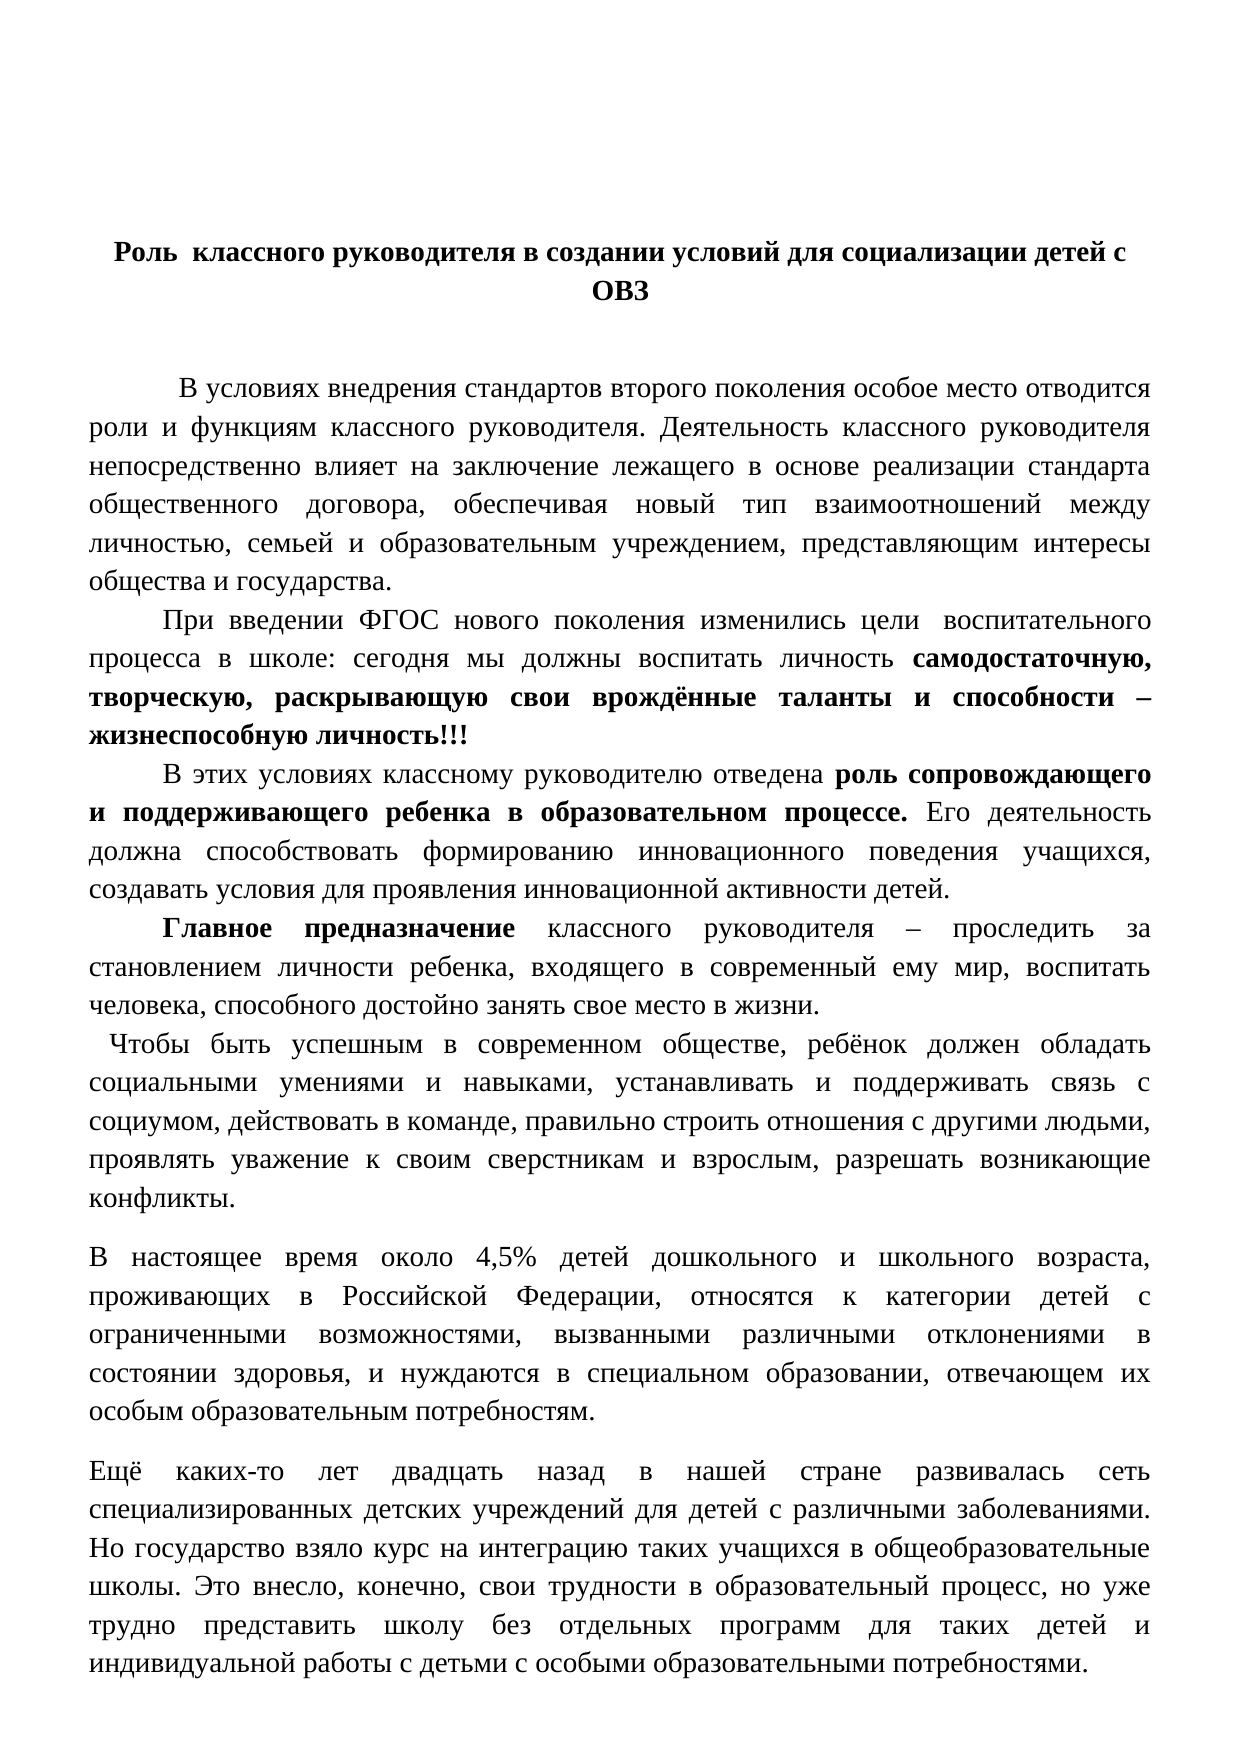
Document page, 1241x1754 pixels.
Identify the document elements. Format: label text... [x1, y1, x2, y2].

text Ещё каких-то лет двадцать назад в нашей стране развивалась сеть специализированных детских учреждений для детей с различными заболеваниями. Но государство взяло курс на интеграцию таких учащихся в общеобразовательные школы. Это внесло, конечно, свои трудности в образовательный процесс, но уже трудно представить школу без отдельных программ для таких детей и индивидуальной работы с детьми с особыми образовательными потребностями. [89, 1453, 1152, 1679]
text В настоящее время около 4,5% детей дошкольного и школьного возраста, проживающих в Российской Федерации, относятся к категории детей с ограниченными возможностями, вызванными различными отклонениями в состоянии здоровья, и нуждаются в специальном образовании, отвечающем их особым образовательным потребностям. [89, 1239, 1152, 1427]
text В этих условиях классному руководителю отведена роль сопровождающего и поддерживающего ребенка в образовательном процессе. Его деятельность должна способствовать формированию инновационного поведения учащихся, создавать условия для проявления инновационной активности детей. [89, 756, 1152, 905]
text Главное предназначение классного руководителя – проследить за становлением личности ребенка, входящего в современный ему мир, воспитать человека, способного достойно занять свое место в жизни. [89, 910, 1152, 1021]
text При введении ФГОС нового поколения изменились цели воспитательного процесса в школе: сегодня мы должны воспитать личность самодостаточную, творческую, раскрывающую свои врождённые таланты и способности – жизнеспособную личность!!! [89, 602, 1152, 751]
text Чтобы быть успешным в современном обществе, ребёнок должен обладать социальными умениями и навыками, устанавливать и поддерживать связь с социумом, действовать в команде, правильно строить отношения с другими людьми, проявлять уважение к своим сверстникам и взрослым, разрешать возникающие конфликты. [89, 1026, 1152, 1213]
text В условиях внедрения стандартов второго поколения особое место отводится роли и функциям классного руководителя. Деятельность классного руководителя непосредственно влияет на заключение лежащего в основе реализации стандарта общественного договора, обеспечивая новый тип взаимоотношений между личностью, семьей и образовательным учреждением, представляющим интересы общества и государства. [89, 371, 1152, 597]
subtitle Роль классного руководителя в создании условий для социализации детей с ОВЗ [89, 234, 1152, 306]
